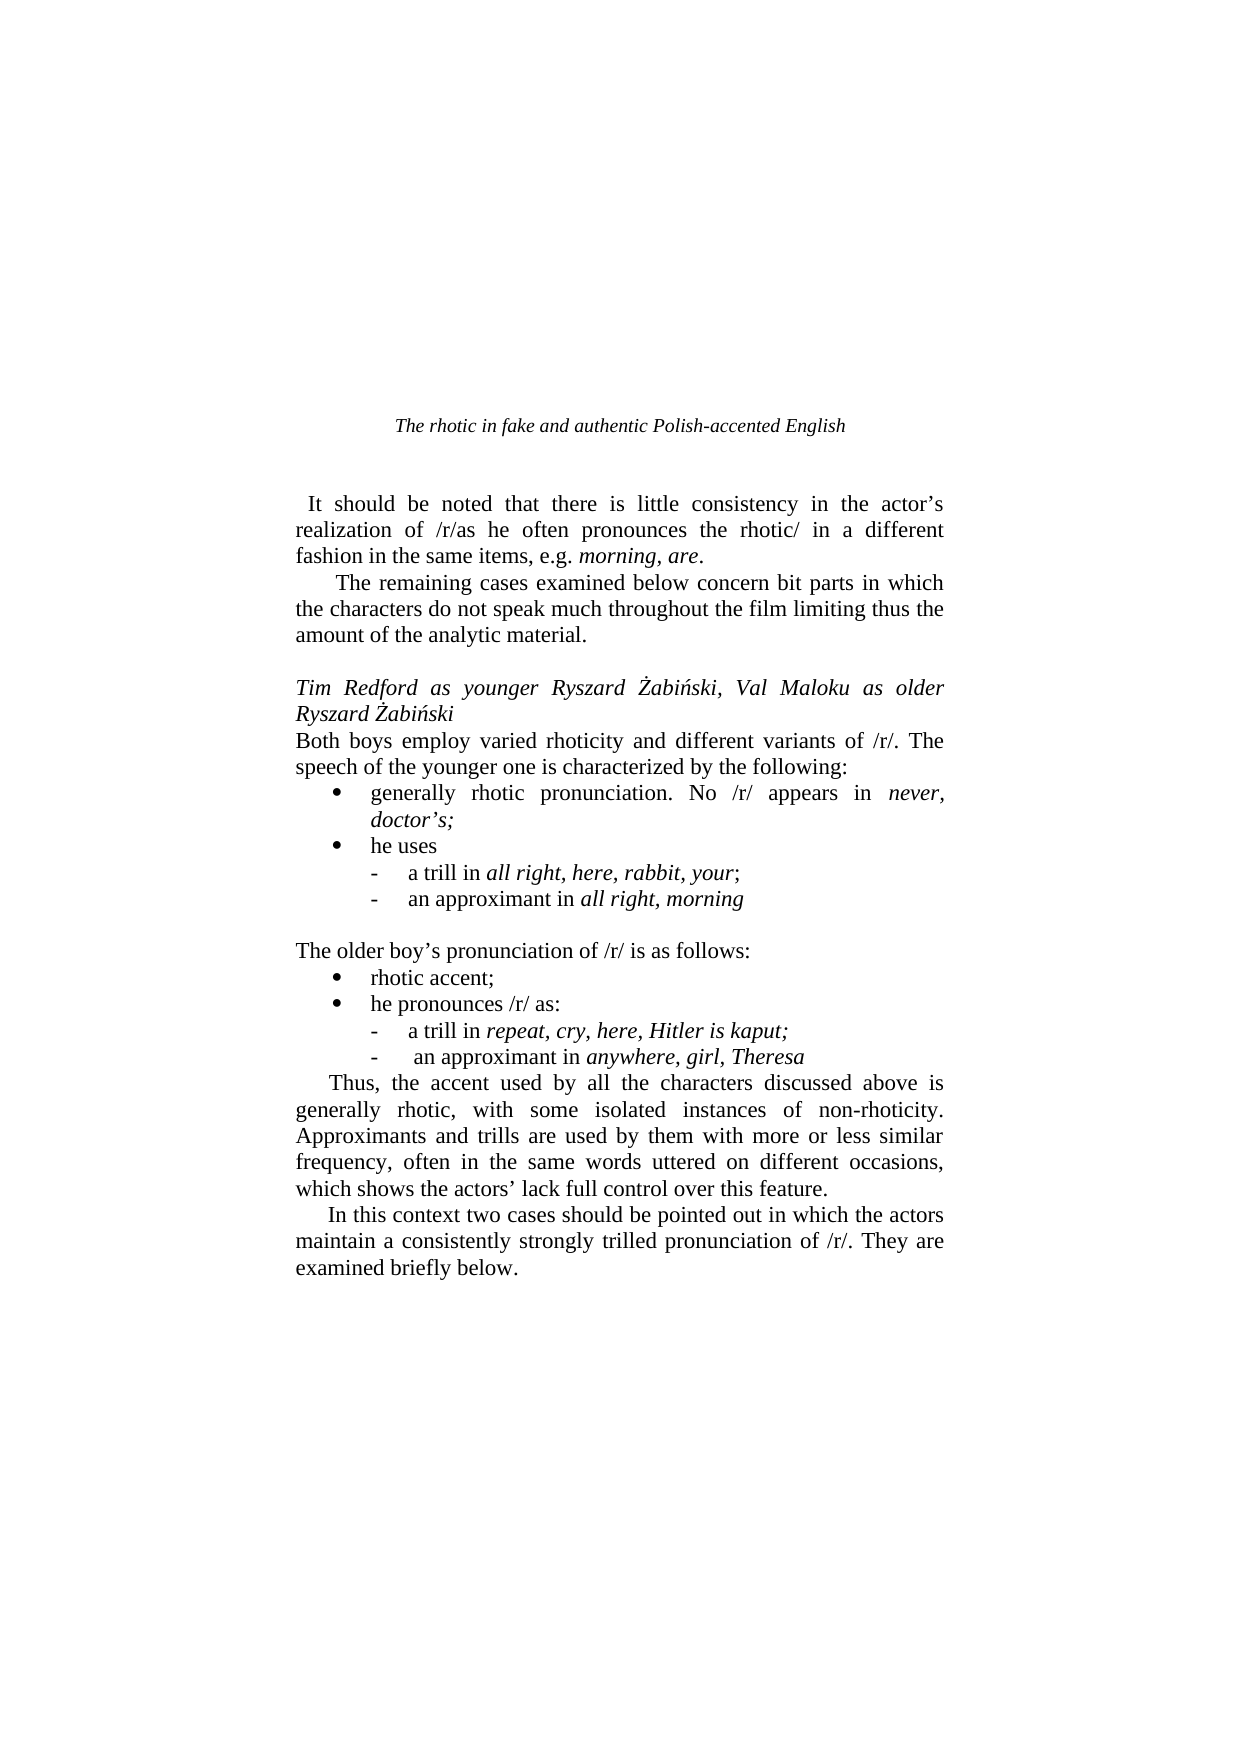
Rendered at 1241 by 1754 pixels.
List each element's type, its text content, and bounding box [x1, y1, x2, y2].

list an approximant in all right, morning [370, 885, 945, 911]
list he uses [333, 832, 945, 858]
text The older boy’s pronunciation of /r/ is as follows: [295, 938, 945, 964]
list rhotic accent; [333, 964, 945, 990]
text In this context two cases should be pointed out in which the actors maintain a consistently strongly trilled pronunciation of /r/. They are examined briefly below. [295, 1201, 945, 1280]
text The remaining cases examined below concern bit parts in which the characters do not speak much throughout the film limiting thus the amount of the analytic material. [295, 569, 945, 648]
text Both boys employ varied rhoticity and different variants of /r/. The speech of the younger one is characterized by the following: [295, 727, 945, 779]
list an approximant in anywhere, girl, Theresa [370, 1043, 945, 1069]
list a trill in all right, here, rabbit, your; [370, 858, 945, 885]
text Tim Redford as younger Ryszard Żabiński, Val Maloku as older Ryszard Żabiński [295, 674, 945, 727]
list he pronounces /r/ as: [333, 990, 945, 1017]
text Thus, the accent used by all the characters discussed above is generally rhotic, with some isolated instances of non-rhoticity. Approximants and trills are used by them with more or less similar frequency, often in the same words uttered on different occasions, which shows the actors’ lack full control over this feature. [295, 1069, 945, 1201]
text It should be noted that there is little consistency in the actor’s realization of /r/as he often pronounces the rhotic/ in a different fashion in the same items, e.g. morning, are. [295, 489, 945, 569]
list generally rhotic pronunciation. No /r/ appears in never, doctor’s; [333, 779, 945, 832]
list a trill in repeat, cry, here, Hitler is kaput; [370, 1017, 945, 1043]
